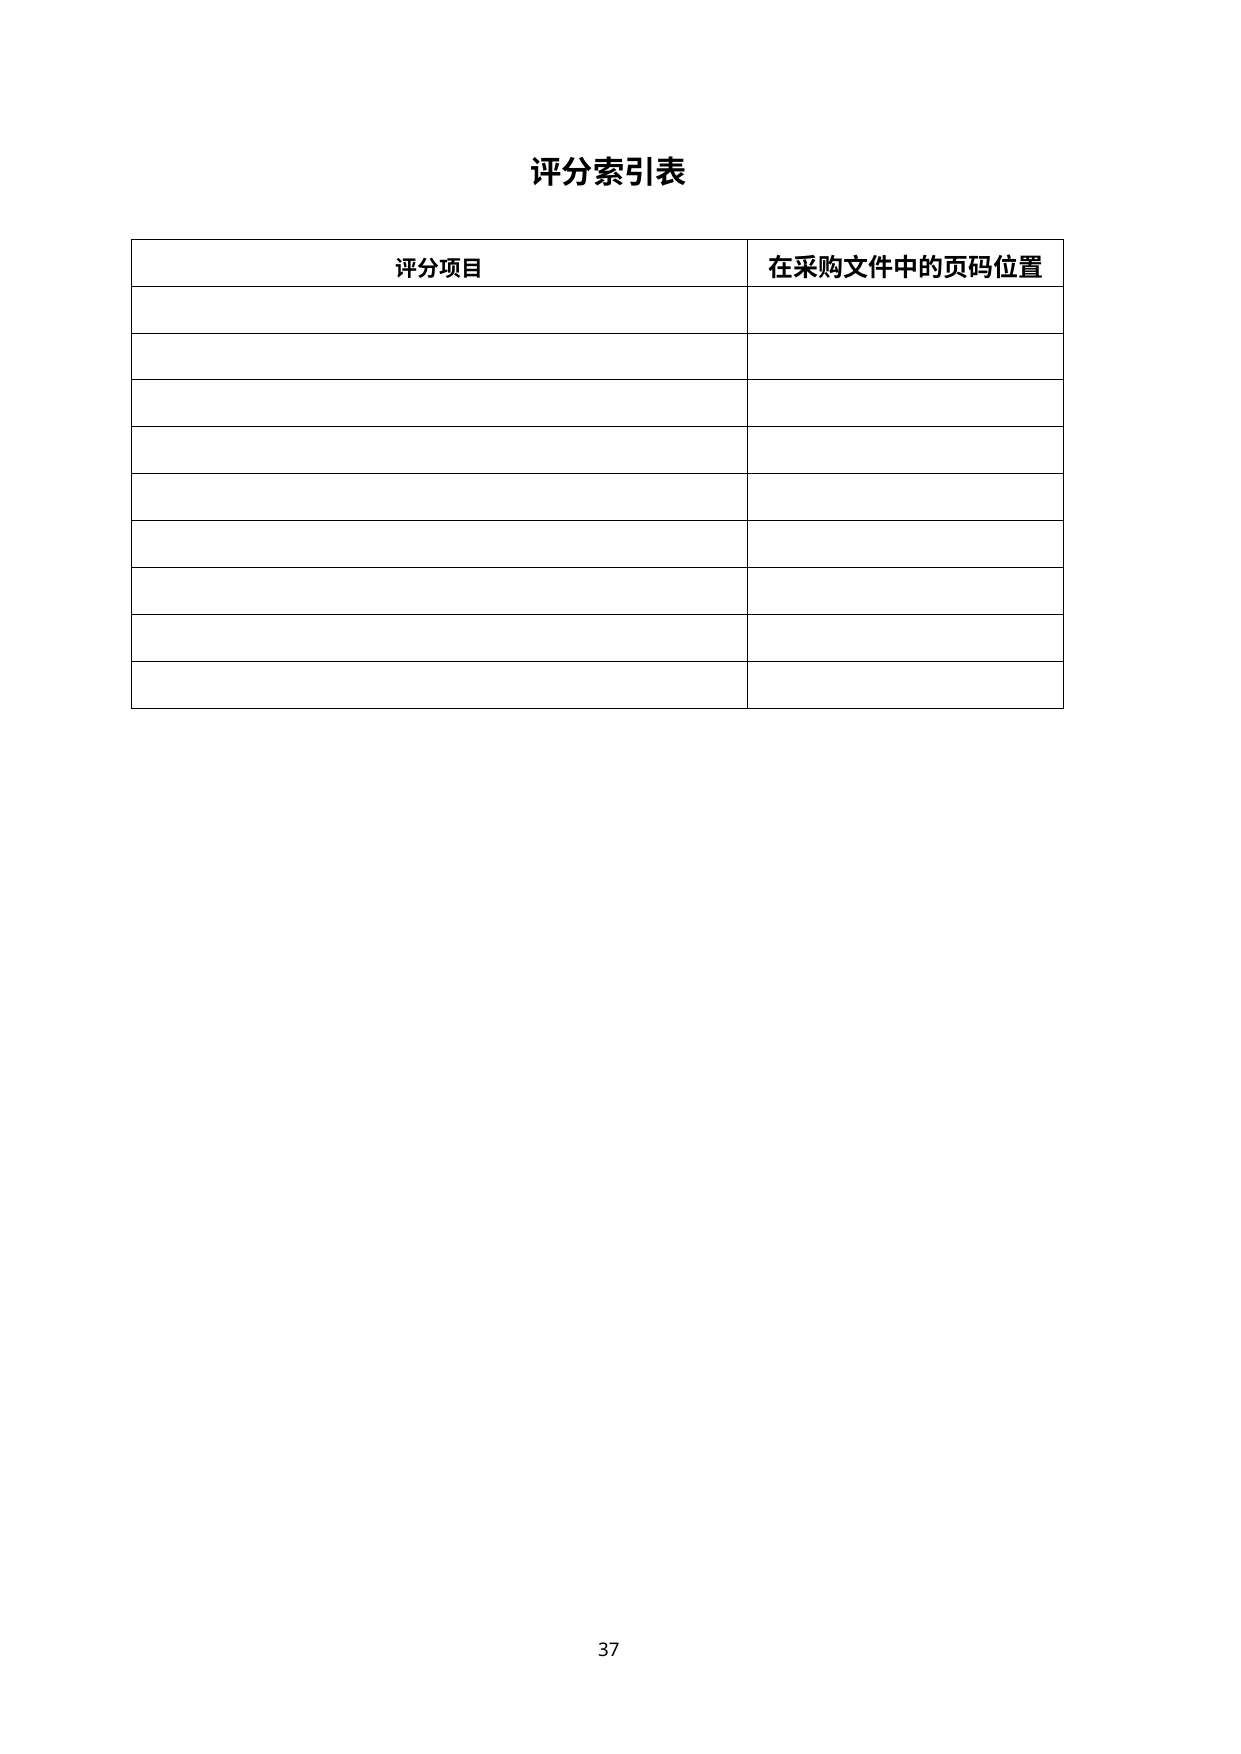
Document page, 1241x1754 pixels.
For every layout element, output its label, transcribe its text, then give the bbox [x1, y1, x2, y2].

table_cell [132, 474, 747, 520]
table_cell [748, 334, 1063, 379]
table_cell [132, 287, 747, 332]
table_cell [748, 521, 1063, 567]
table_header 评分项目 [132, 240, 747, 286]
table_cell [132, 615, 747, 661]
table_cell [748, 474, 1063, 520]
table_cell [132, 427, 747, 473]
table_cell [748, 615, 1063, 661]
table_cell [132, 334, 747, 379]
table_cell [132, 521, 747, 567]
table_header 在采购文件中的页码位置 [748, 240, 1063, 286]
table_cell [748, 662, 1063, 707]
table_cell [748, 427, 1063, 473]
table_cell [748, 568, 1063, 614]
table_cell [132, 662, 747, 707]
table_cell [748, 380, 1063, 426]
table_cell [132, 380, 747, 426]
table_cell [748, 287, 1063, 332]
table_cell [132, 568, 747, 614]
text 评分索引表 [142, 148, 1075, 193]
